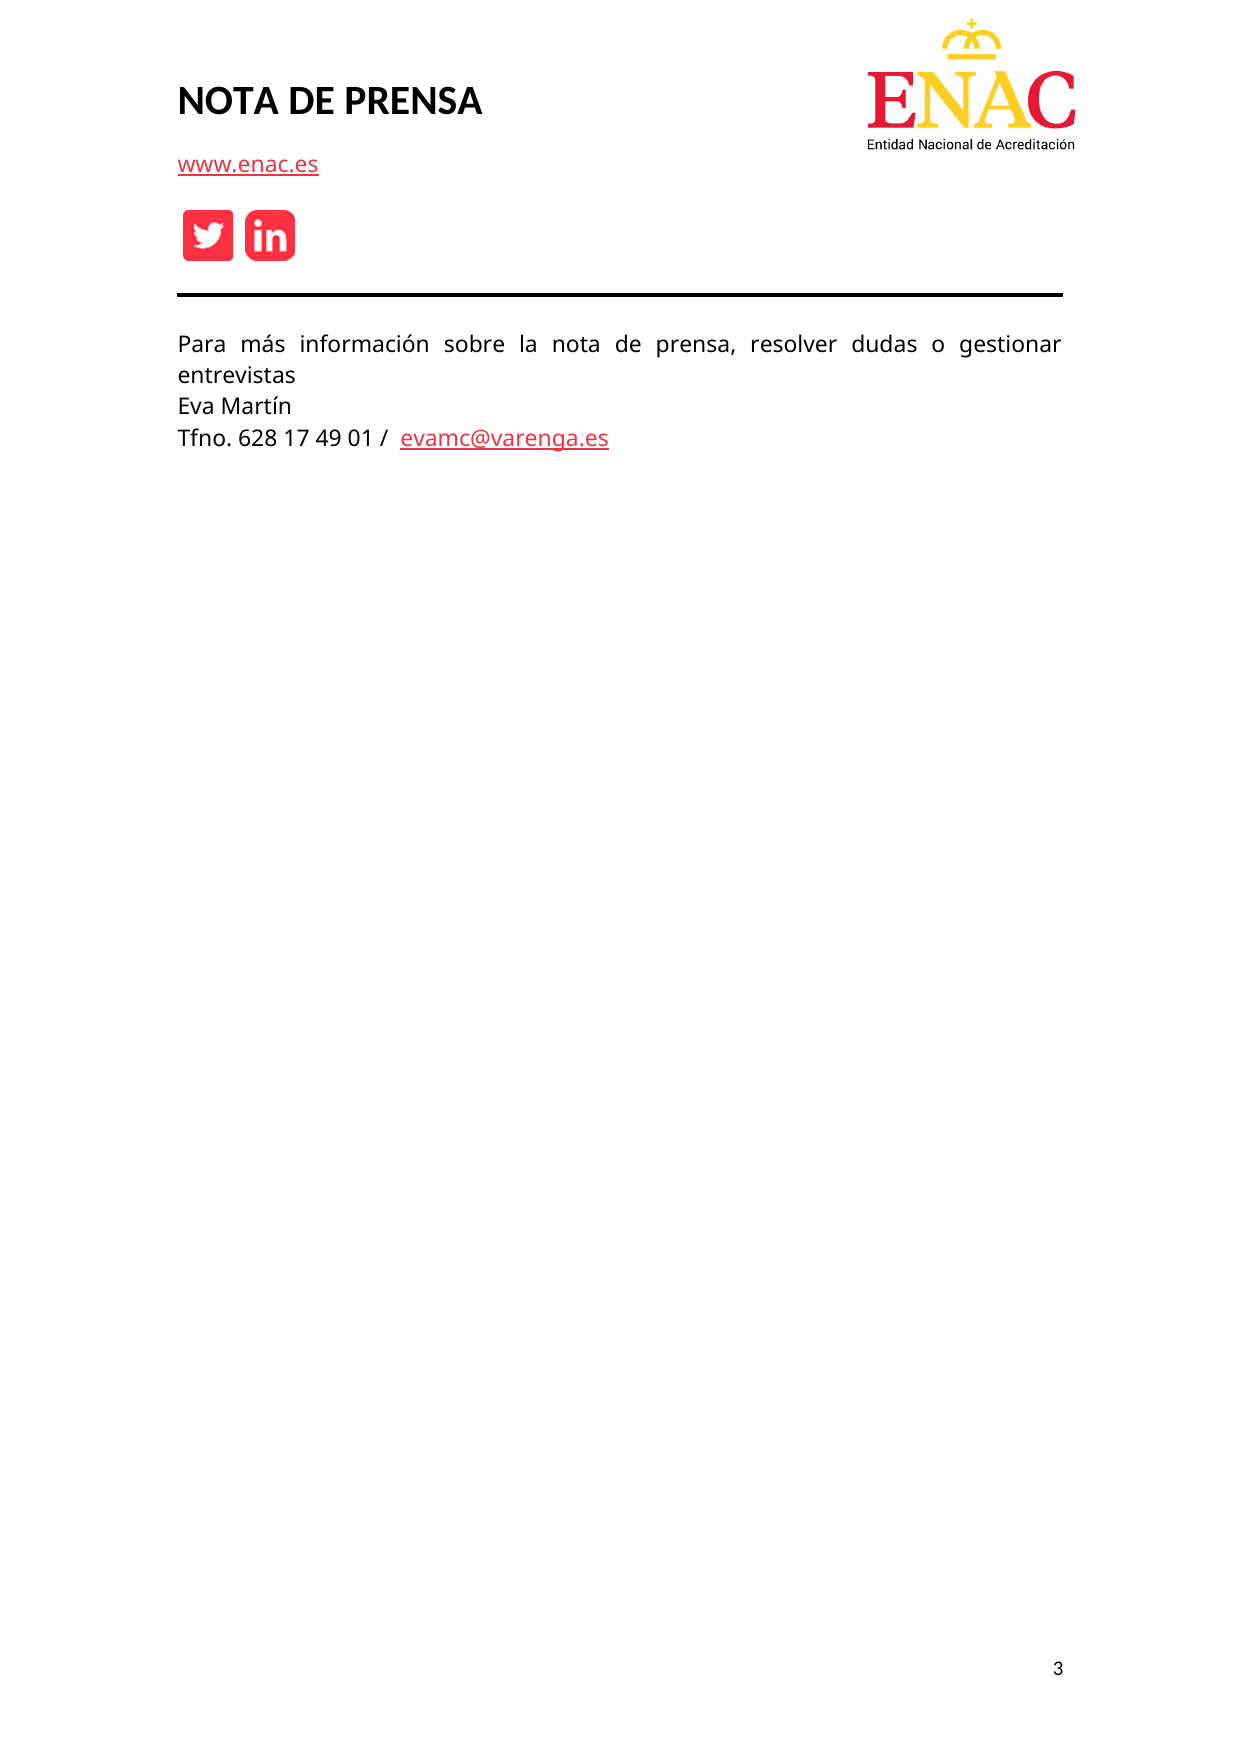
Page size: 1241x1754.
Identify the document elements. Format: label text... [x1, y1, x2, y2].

text Tfno. 628 17 49 01 / evamc@varenga.es [177, 422, 1063, 453]
picture [245, 210, 295, 261]
text www.enac.es [177, 148, 1063, 179]
picture [866, 9, 1077, 163]
picture [183, 210, 234, 261]
text Para más información sobre la nota de prensa, resolver dudas o gestionar entrevistas [177, 328, 1063, 390]
text Eva Martín [177, 390, 1063, 422]
